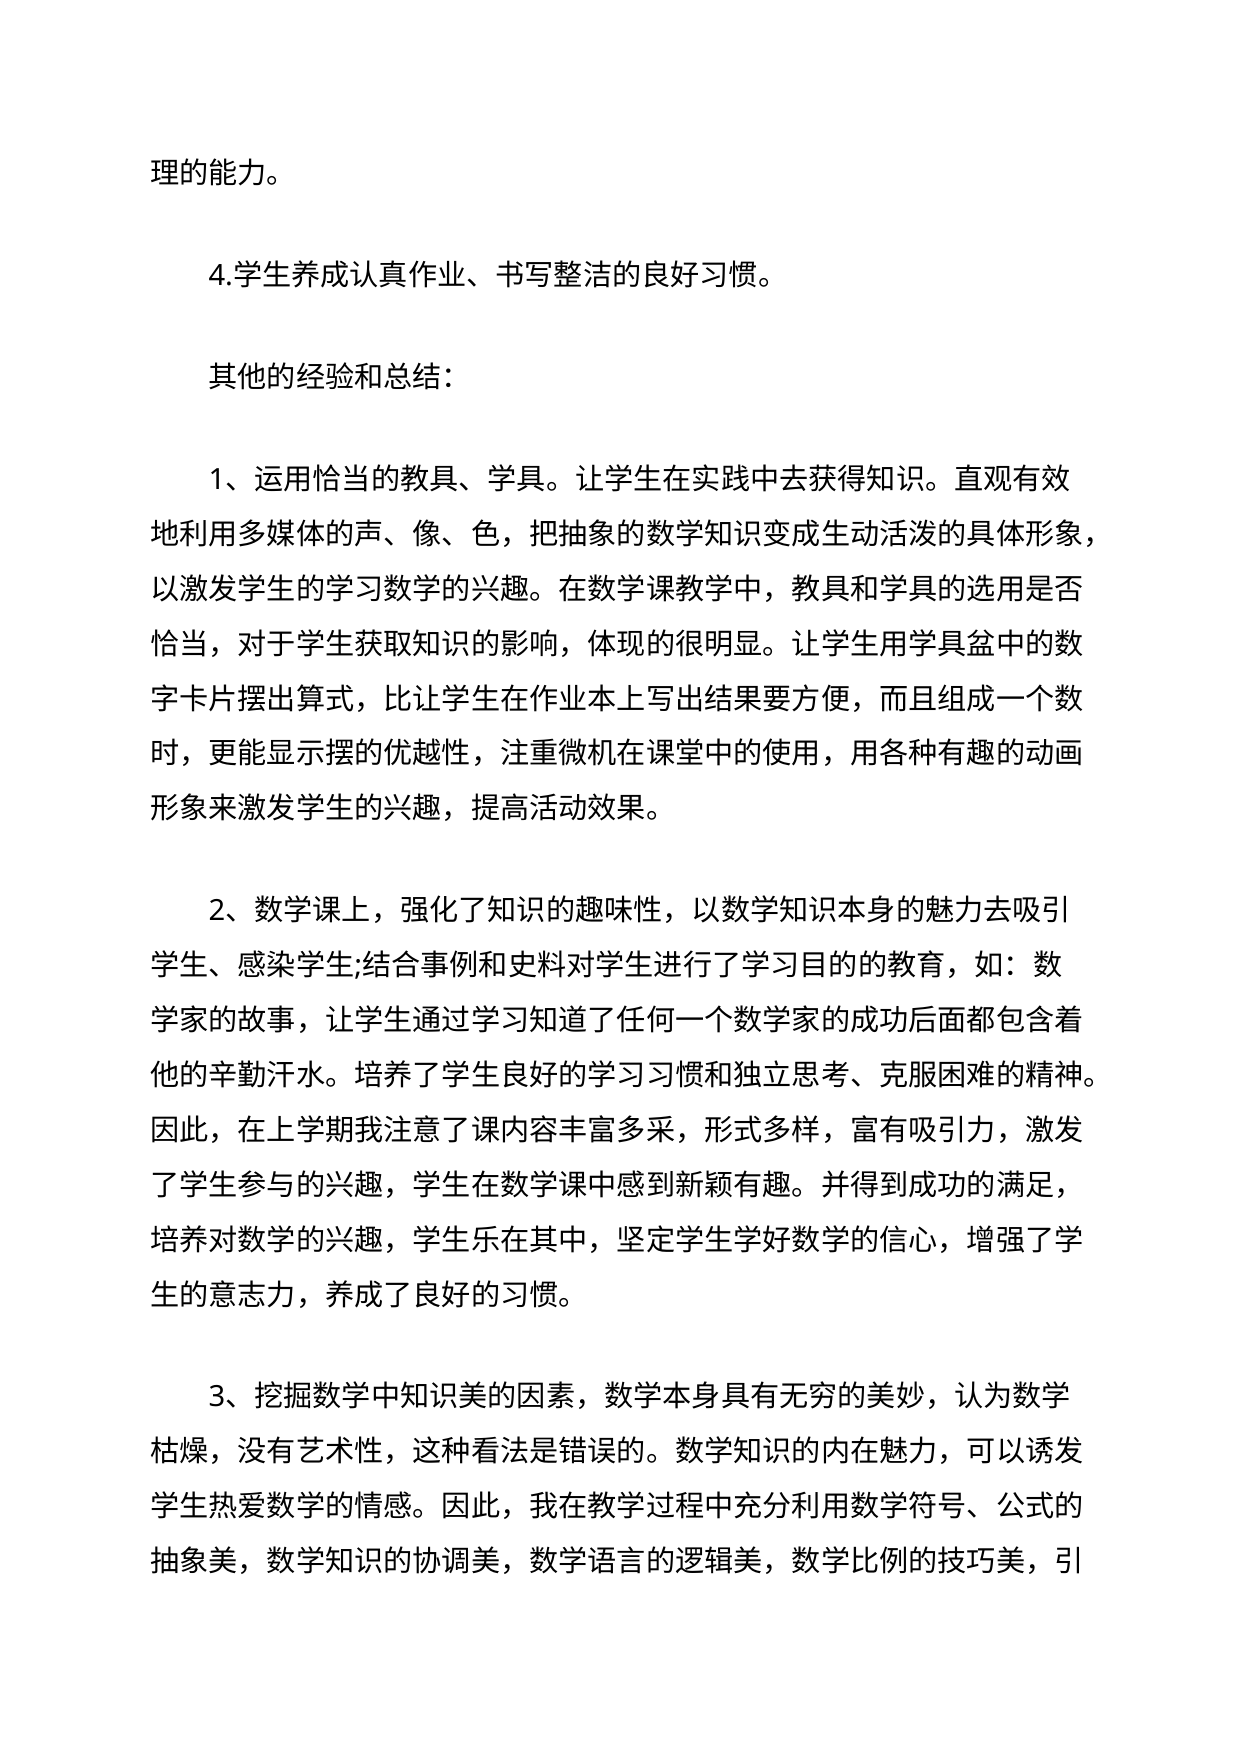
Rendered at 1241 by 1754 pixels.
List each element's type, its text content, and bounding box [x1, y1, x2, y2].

text 2、数学课上，强化了知识的趣味性，以数学知识本身的魅力去吸引学生、感染学生;结合事例和史料对学生进行了学习目的的教育，如：数学家的故事，让学生通过学习知道了任何一个数学家的成功后面都包含着他的辛勤汗水。培养了学生良好的学习习惯和独立思考、克服困难的精神。因此，在上学期我注意了课内容丰富多采，形式多样，富有吸引力，激发了学生参与的兴趣，学生在数学课中感到新颖有趣。并得到成功的满足，培养对数学的兴趣，学生乐在其中，坚定学生学好数学的信心，增强了学生的意志力，养成了良好的习惯。 [150, 887, 1090, 1313]
text 1、运用恰当的教具、学具。让学生在实践中去获得知识。直观有效地利用多媒体的声、像、色，把抽象的数学知识变成生动活泼的具体形象，以激发学生的学习数学的兴趣。在数学课教学中，教具和学具的选用是否恰当，对于学生获取知识的影响，体现的很明显。让学生用学具盆中的数字卡片摆出算式，比让学生在作业本上写出结果要方便，而且组成一个数时，更能显示摆的优越性，注重微机在课堂中的使用，用各种有趣的动画形象来激发学生的兴趣，提高活动效果。 [150, 456, 1090, 827]
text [150, 1373, 1090, 1580]
text 其他的经验和总结： [150, 354, 1090, 396]
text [150, 150, 1090, 192]
text 4.学生养成认真作业、书写整洁的良好习惯。 [150, 252, 1090, 294]
